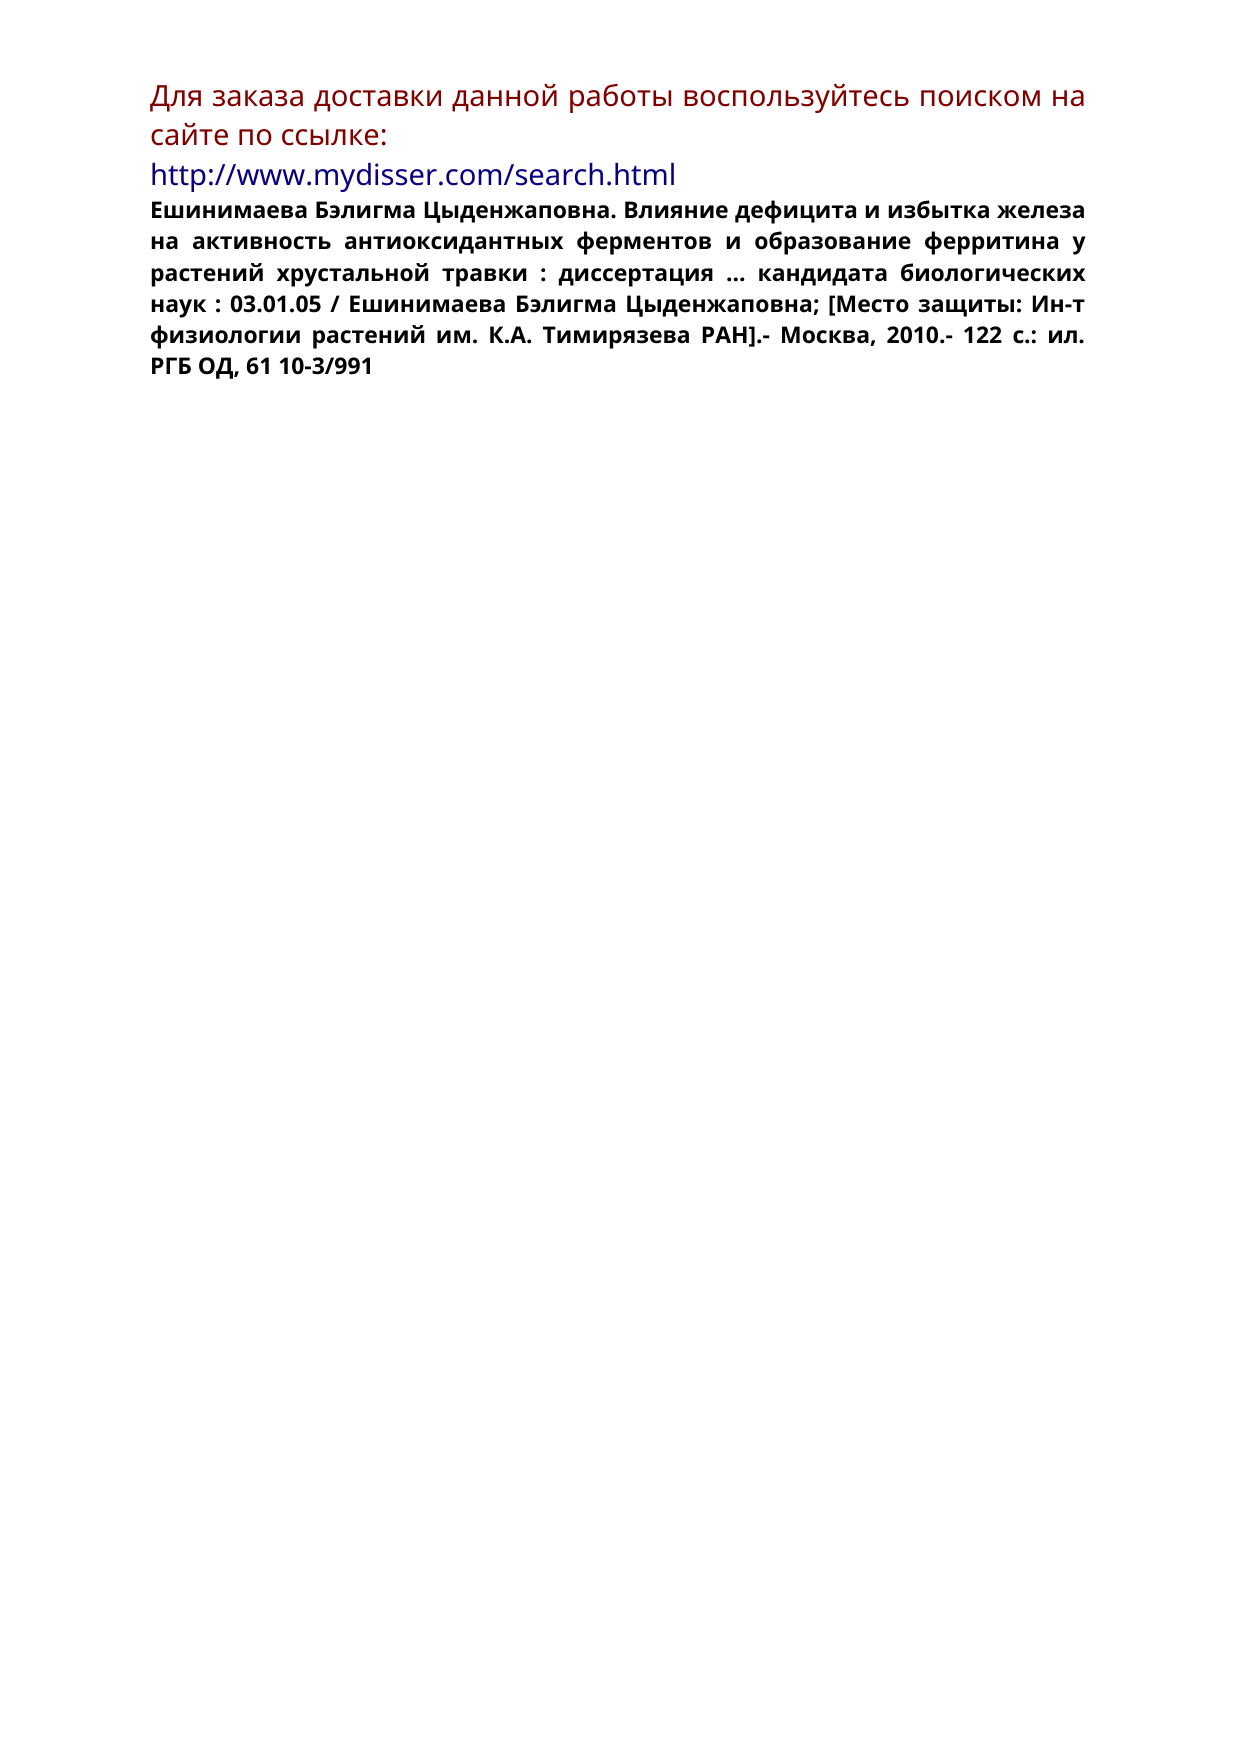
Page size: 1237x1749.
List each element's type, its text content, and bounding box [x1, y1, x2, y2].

text Ешинимаева Бэлигма Цыденжаповна. Влияние дефицита и избытка железа на активность антиоксидантных ферментов и образование ферритина у растений хрустальной травки : диссертация ... кандидата биологических наук : 03.01.05 / Ешинимаева Бэлигма Цыденжаповна; [Место защиты: Ин-т физиологии растений им. К.А. Тимирязева РАН].- Москва, 2010.- 122 с.: ил. РГБ ОД, 61 10-3/991 [150, 194, 1086, 382]
